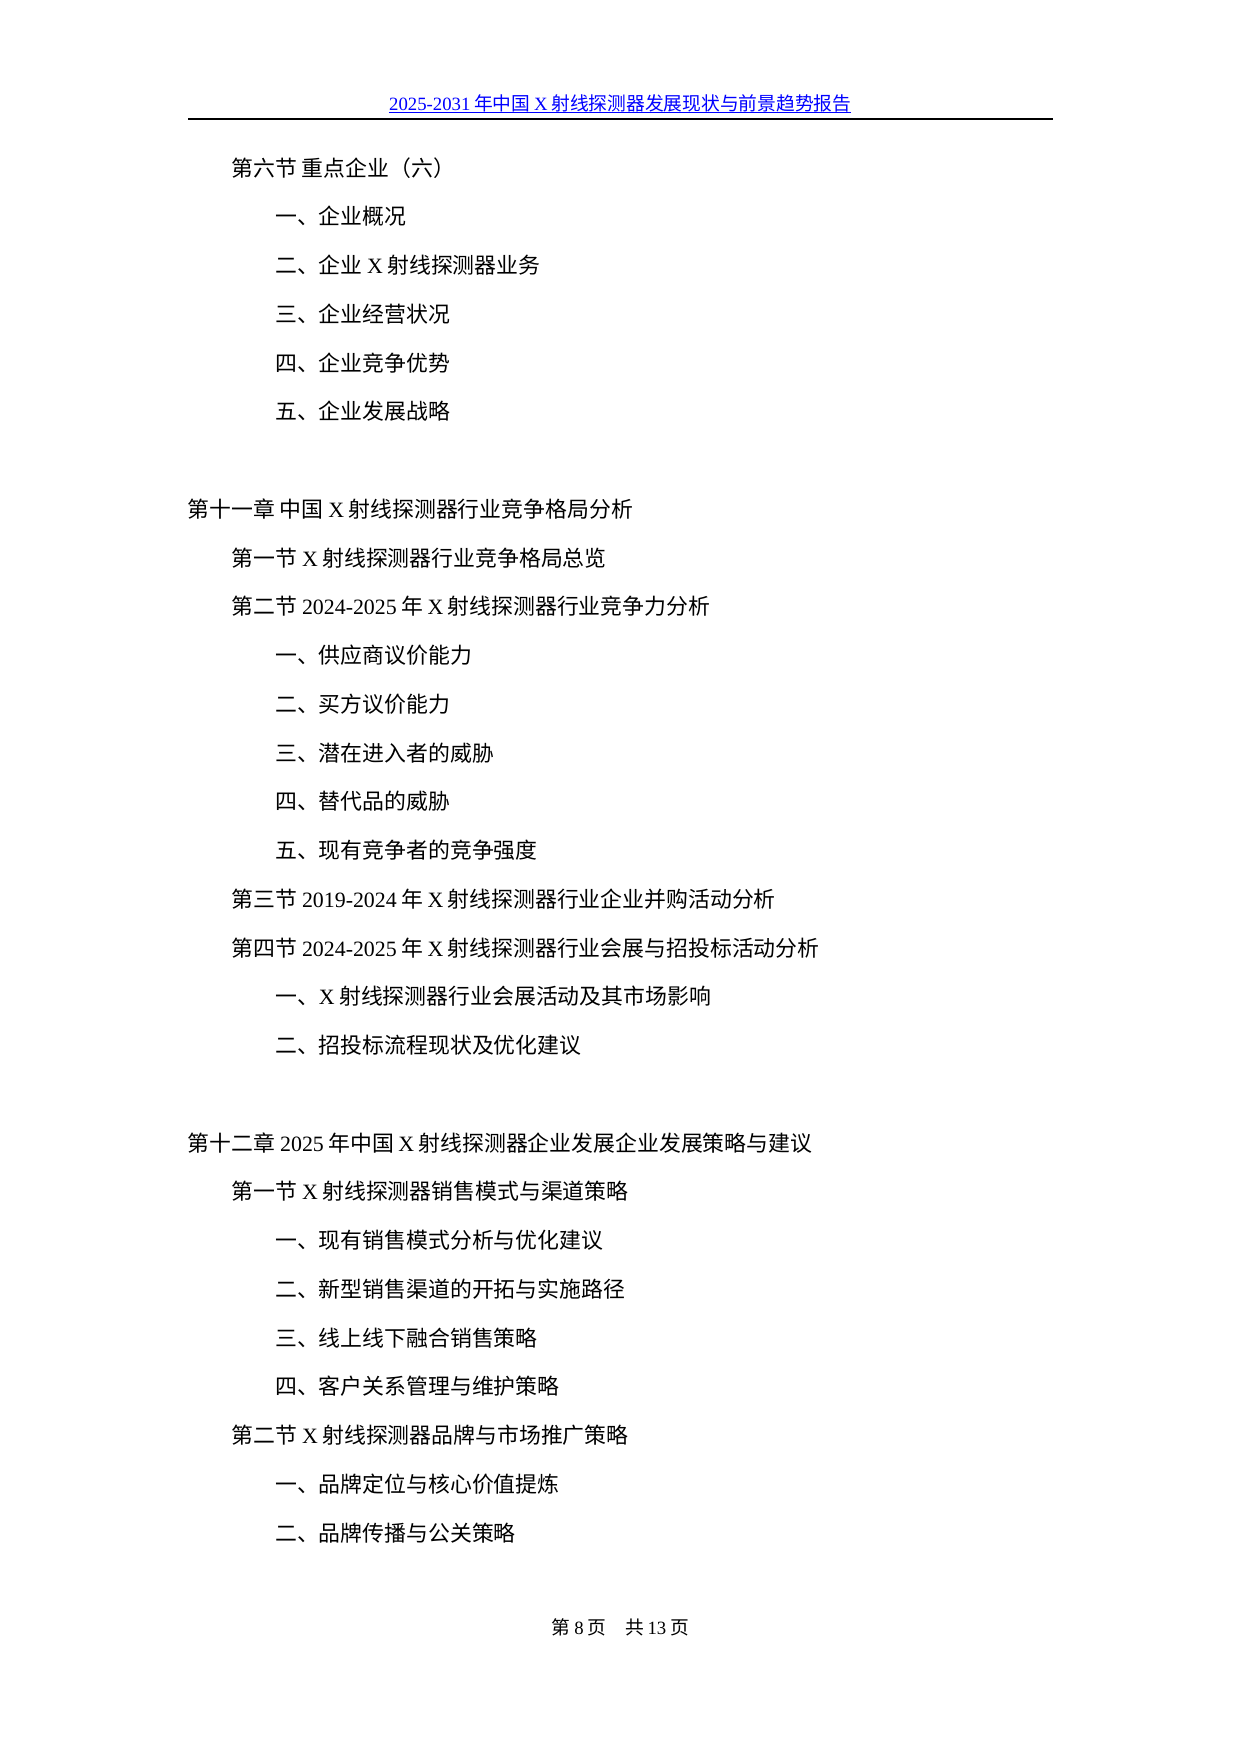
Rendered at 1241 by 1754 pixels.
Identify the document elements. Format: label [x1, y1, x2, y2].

text [187, 150, 1053, 1548]
